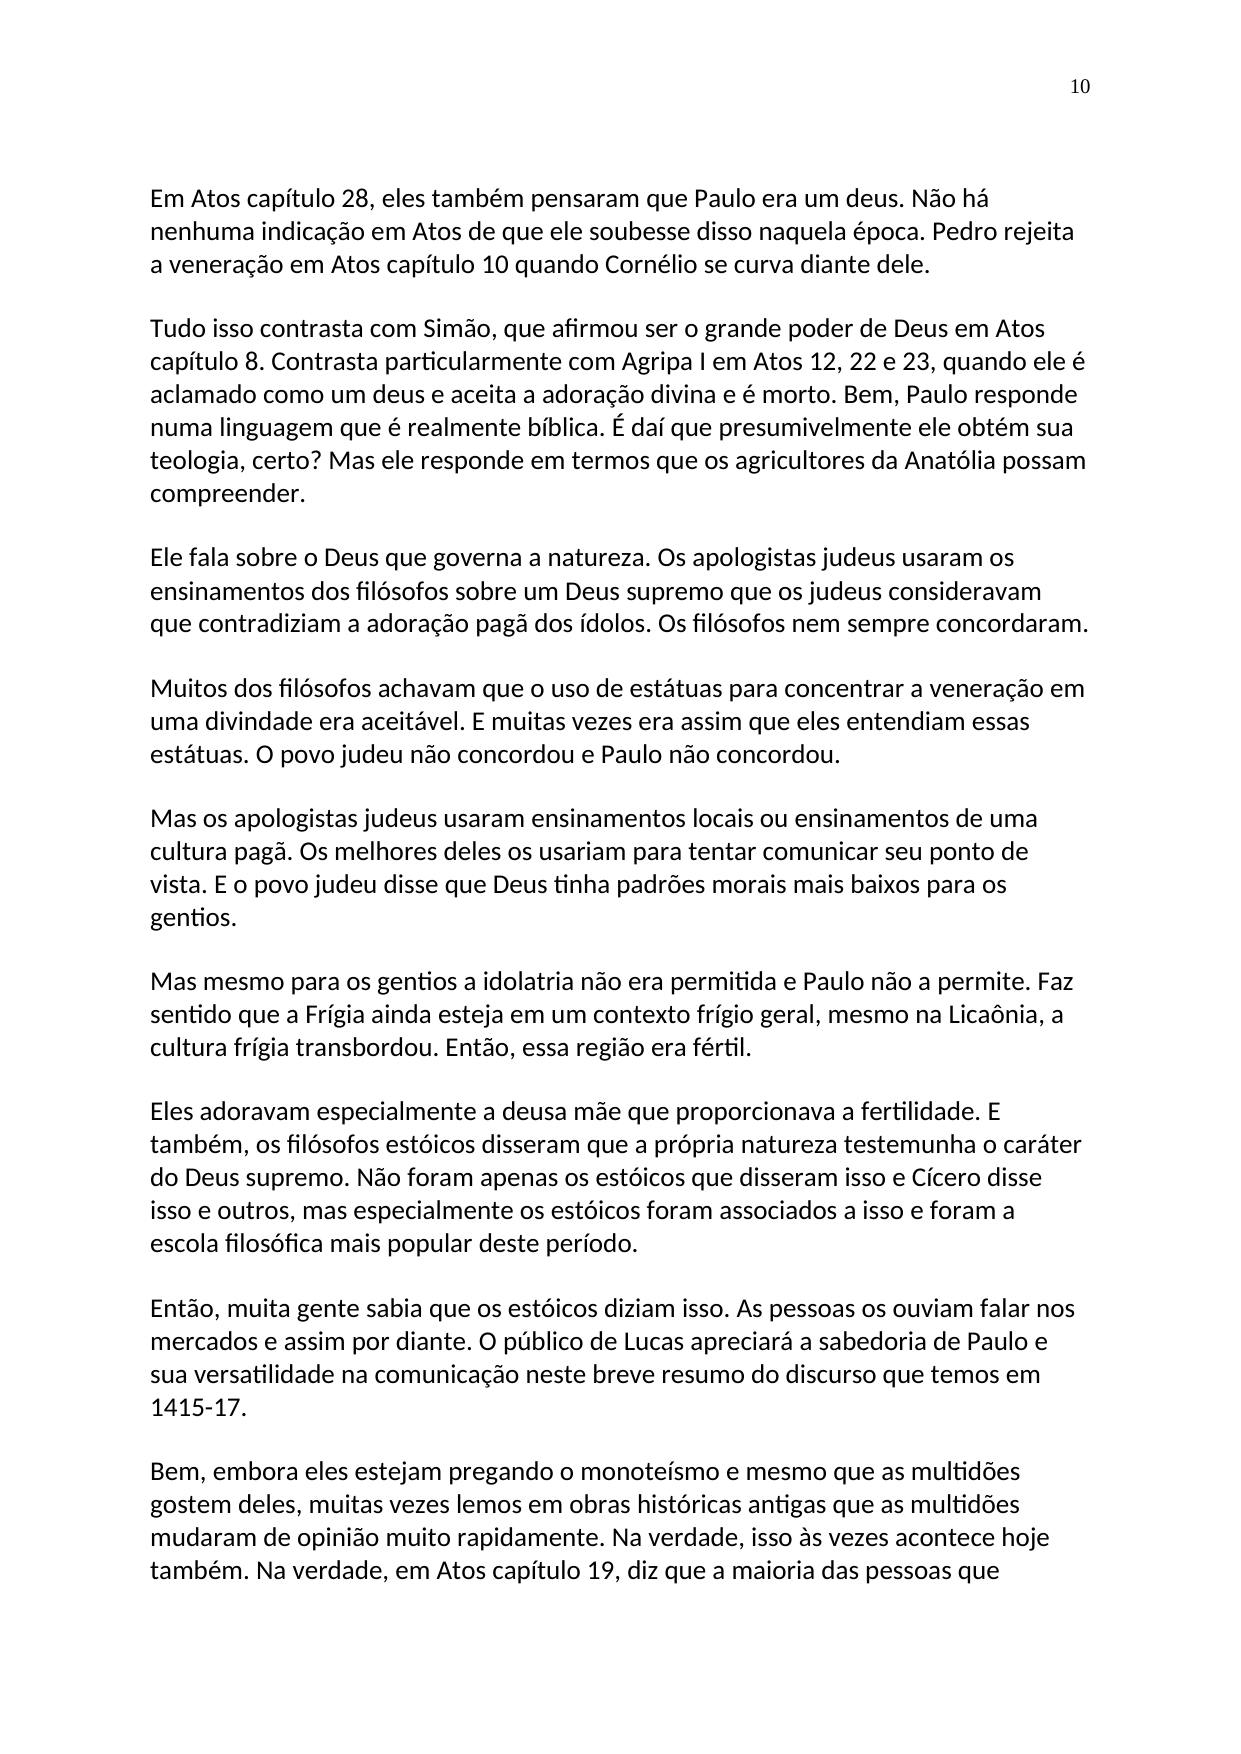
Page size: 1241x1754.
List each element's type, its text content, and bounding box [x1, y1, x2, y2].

text Muitos dos filósofos achavam que o uso de estátuas para concentrar a veneração em uma divindade era aceitável. E muitas vezes era assim que eles entendiam essas estátuas. O povo judeu não concordou e Paulo não concordou. [150, 671, 1090, 770]
text Ele fala sobre o Deus que governa a natureza. Os apologistas judeus usaram os ensinamentos dos filósofos sobre um Deus supremo que os judeus consideravam que contradiziam a adoração pagã dos ídolos. Os filósofos nem sempre concordaram. [150, 541, 1090, 640]
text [150, 1454, 1090, 1586]
text Mas mesmo para os gentios a idolatria não era permitida e Paulo não a permite. Faz sentido que a Frígia ainda esteja em um contexto frígio geral, mesmo na Licaônia, a cultura frígia transbordou. Então, essa região era fértil. [150, 964, 1090, 1063]
text Então, muita gente sabia que os estóicos diziam isso. As pessoas os ouviam falar nos mercados e assim por diante. O público de Lucas apreciará a sabedoria de Paulo e sua versatilidade na comunicação neste breve resumo do discurso que temos em 1415-17. [150, 1291, 1090, 1423]
text Em Atos capítulo 28, eles também pensaram que Paulo era um deus. Não há nenhuma indicação em Atos de que ele soubesse disso naquela época. Pedro rejeita a veneração em Atos capítulo 10 quando Cornélio se curva diante dele. [150, 181, 1090, 280]
text Eles adoravam especialmente a deusa mãe que proporcionava a fertilidade. E também, os filósofos estóicos disseram que a própria natureza testemunha o caráter do Deus supremo. Não foram apenas os estóicos que disseram isso e Cícero disse isso e outros, mas especialmente os estóicos foram associados a isso e foram a escola filosófica mais popular deste período. [150, 1094, 1090, 1259]
text Tudo isso contrasta com Simão, que afirmou ser o grande poder de Deus em Atos capítulo 8. Contrasta particularmente com Agripa I em Atos 12, 22 e 23, quando ele é aclamado como um deus e aceita a adoração divina e é morto. Bem, Paulo responde numa linguagem que é realmente bíblica. É daí que presumivelmente ele obtém sua teologia, certo? Mas ele responde em termos que os agricultores da Anatólia possam compreender. [150, 311, 1090, 509]
text Mas os apologistas judeus usaram ensinamentos locais ou ensinamentos de uma cultura pagã. Os melhores deles os usariam para tentar comunicar seu ponto de vista. E o povo judeu disse que Deus tinha padrões morais mais baixos para os gentios. [150, 801, 1090, 933]
